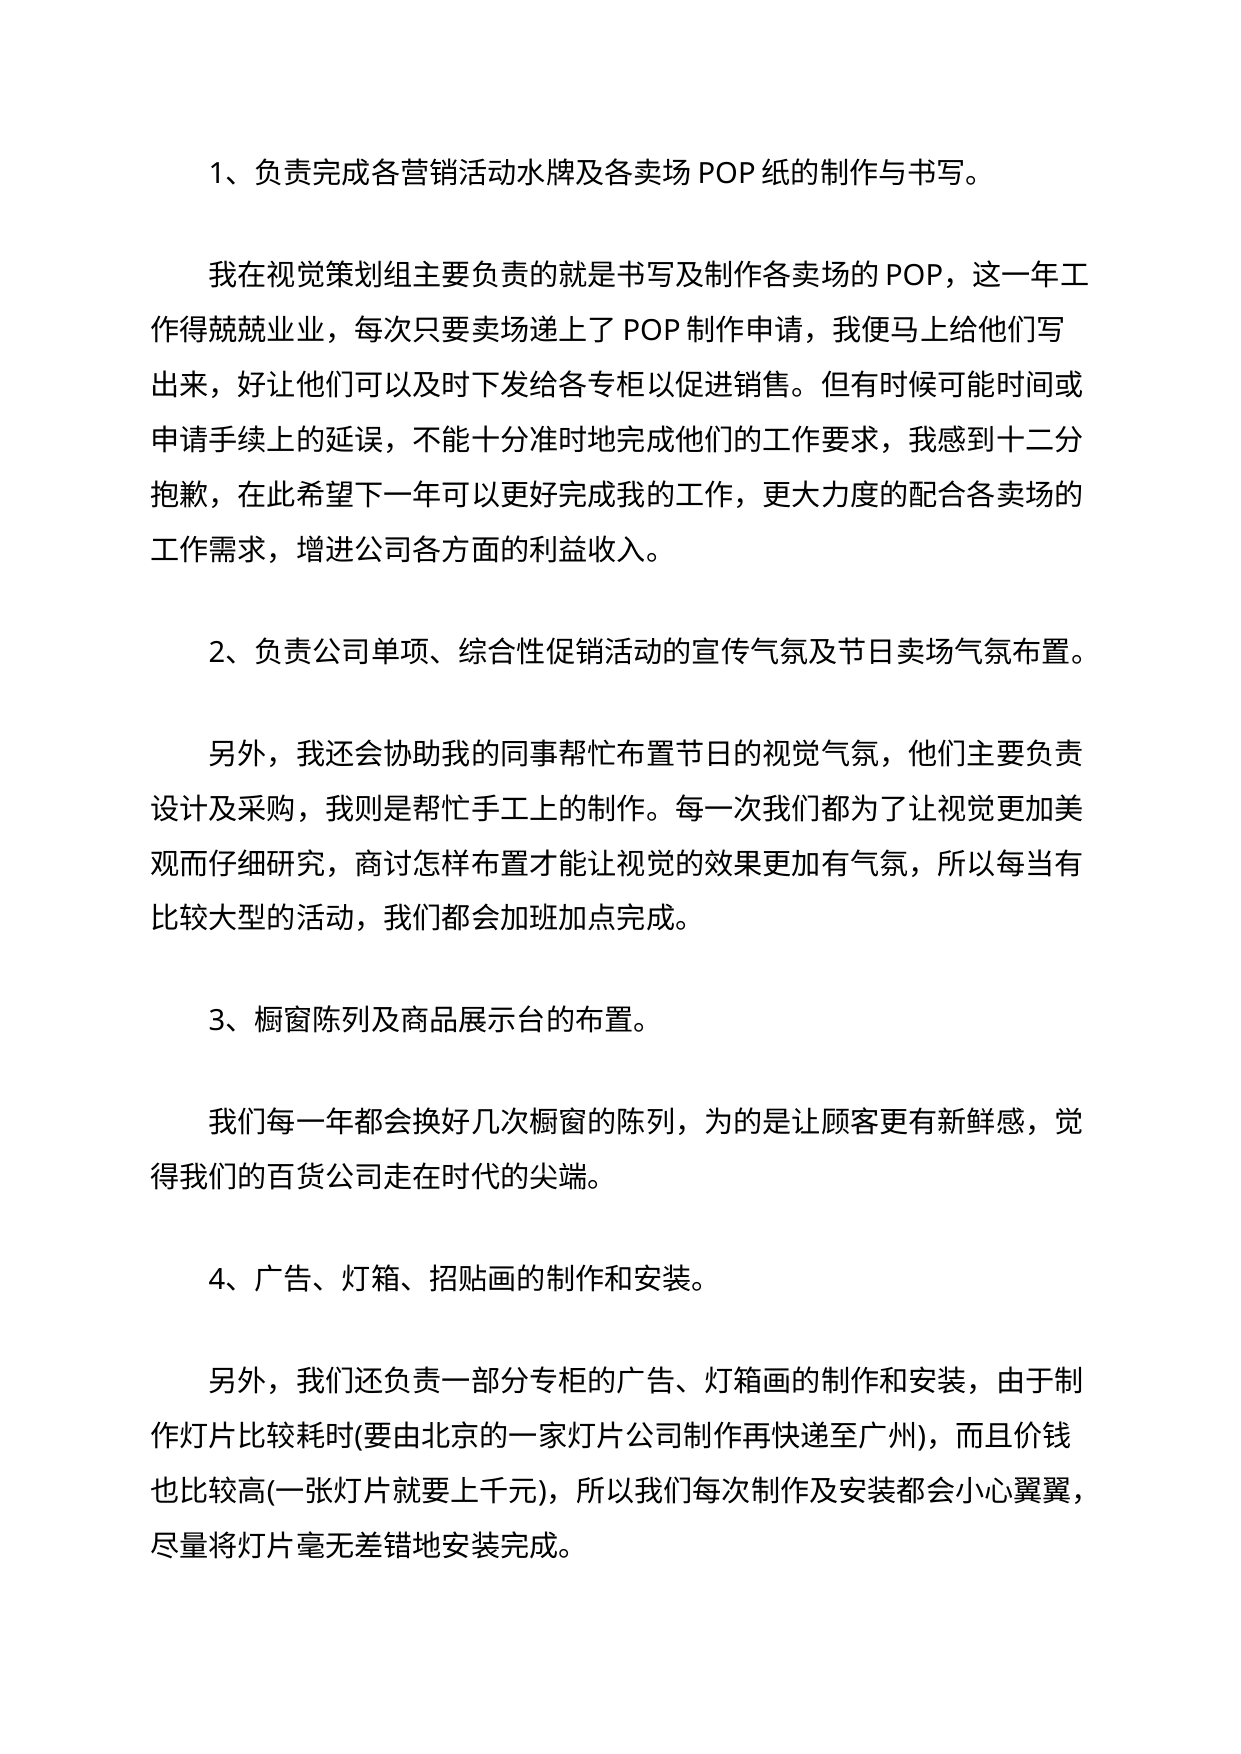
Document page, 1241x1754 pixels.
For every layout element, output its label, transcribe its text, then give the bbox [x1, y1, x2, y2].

text 我在视觉策划组主要负责的就是书写及制作各卖场的POP，这一年工作得兢兢业业，每次只要卖场递上了POP制作申请，我便马上给他们写出来，好让他们可以及时下发给各专柜以促进销售。但有时候可能时间或申请手续上的延误，不能十分准时地完成他们的工作要求，我感到十二分抱歉，在此希望下一年可以更好完成我的工作，更大力度的配合各卖场的工作需求，增进公司各方面的利益收入。 [150, 252, 1090, 569]
text 另外，我还会协助我的同事帮忙布置节日的视觉气氛，他们主要负责设计及采购，我则是帮忙手工上的制作。每一次我们都为了让视觉更加美观而仔细研究，商讨怎样布置才能让视觉的效果更加有气氛，所以每当有比较大型的活动，我们都会加班加点完成。 [150, 730, 1090, 937]
text 4、广告、灯箱、招贴画的制作和安装。 [150, 1256, 1090, 1298]
text 1、负责完成各营销活动水牌及各卖场POP纸的制作与书写。 [150, 150, 1090, 192]
text 另外，我们还负责一部分专柜的广告、灯箱画的制作和安装，由于制作灯片比较耗时(要由北京的一家灯片公司制作再快递至广州)，而且价钱也比较高(一张灯片就要上千元)，所以我们每次制作及安装都会小心翼翼，尽量将灯片毫无差错地安装完成。 [150, 1357, 1090, 1565]
text 我们每一年都会换好几次橱窗的陈列，为的是让顾客更有新鲜感，觉得我们的百货公司走在时代的尖端。 [150, 1099, 1090, 1196]
text 2、负责公司单项、综合性促销活动的宣传气氛及节日卖场气氛布置。 [150, 628, 1090, 671]
text 3、橱窗陈列及商品展示台的布置。 [150, 997, 1090, 1039]
